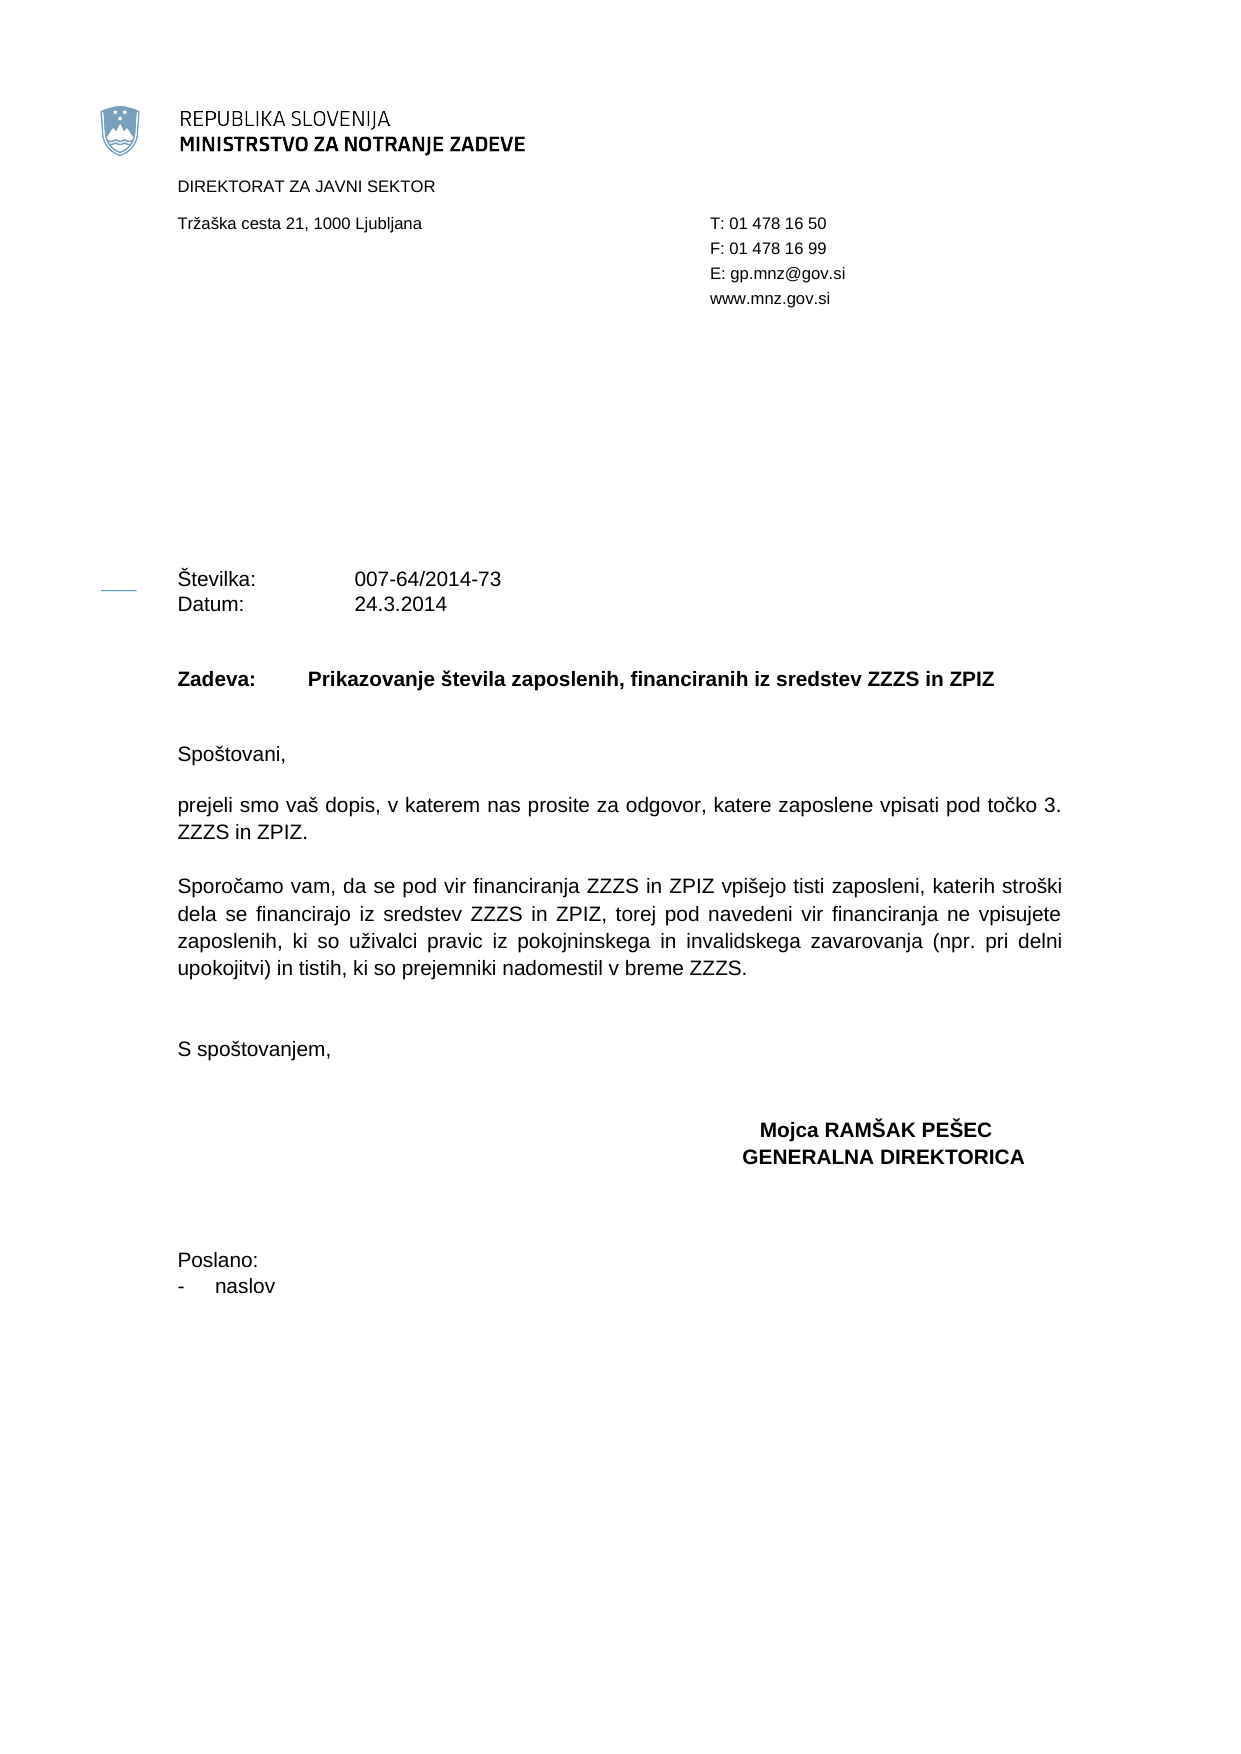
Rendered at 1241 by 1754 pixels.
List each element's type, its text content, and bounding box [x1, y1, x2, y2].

text Številka: 007-64/2014-73 [177, 309, 1063, 591]
text Sporočamo vam, da se pod vir financiranja ZZZS in ZPIZ vpišejo tisti zaposleni, katerih stroški dela se financirajo iz sredstev ZZZS in ZPIZ, torej pod navedeni vir financiranja ne vpisujete zaposlenih, ki so uživalci pravic iz pokojninskega in invalidskega zavarovanja (npr. pri delni upokojitvi) in tistih, ki so prejemniki nadomestil v breme ZZZS. [177, 872, 1063, 981]
list naslov [177, 1272, 1063, 1299]
text Spoštovani, [177, 741, 1063, 766]
text Poslano: [177, 1247, 1063, 1272]
text prejeli smo vaš dopis, v katerem nas prosite za odgovor, katere zaposlene vpisati pod točko 3. ZZZS in ZPIZ. [177, 791, 1063, 845]
text Mojca RAMŠAK PEŠEC [177, 1116, 1063, 1143]
text Datum: 24.3.2014 [177, 591, 1063, 616]
text GENERALNA DIREKTORICA [177, 1143, 1063, 1170]
picture [100, 106, 563, 158]
text S spoštovanjem, [177, 1035, 1063, 1062]
text Zadeva: Prikazovanje števila zaposlenih, financiranih iz sredstev ZZZS in ZPIZ [177, 666, 1063, 691]
